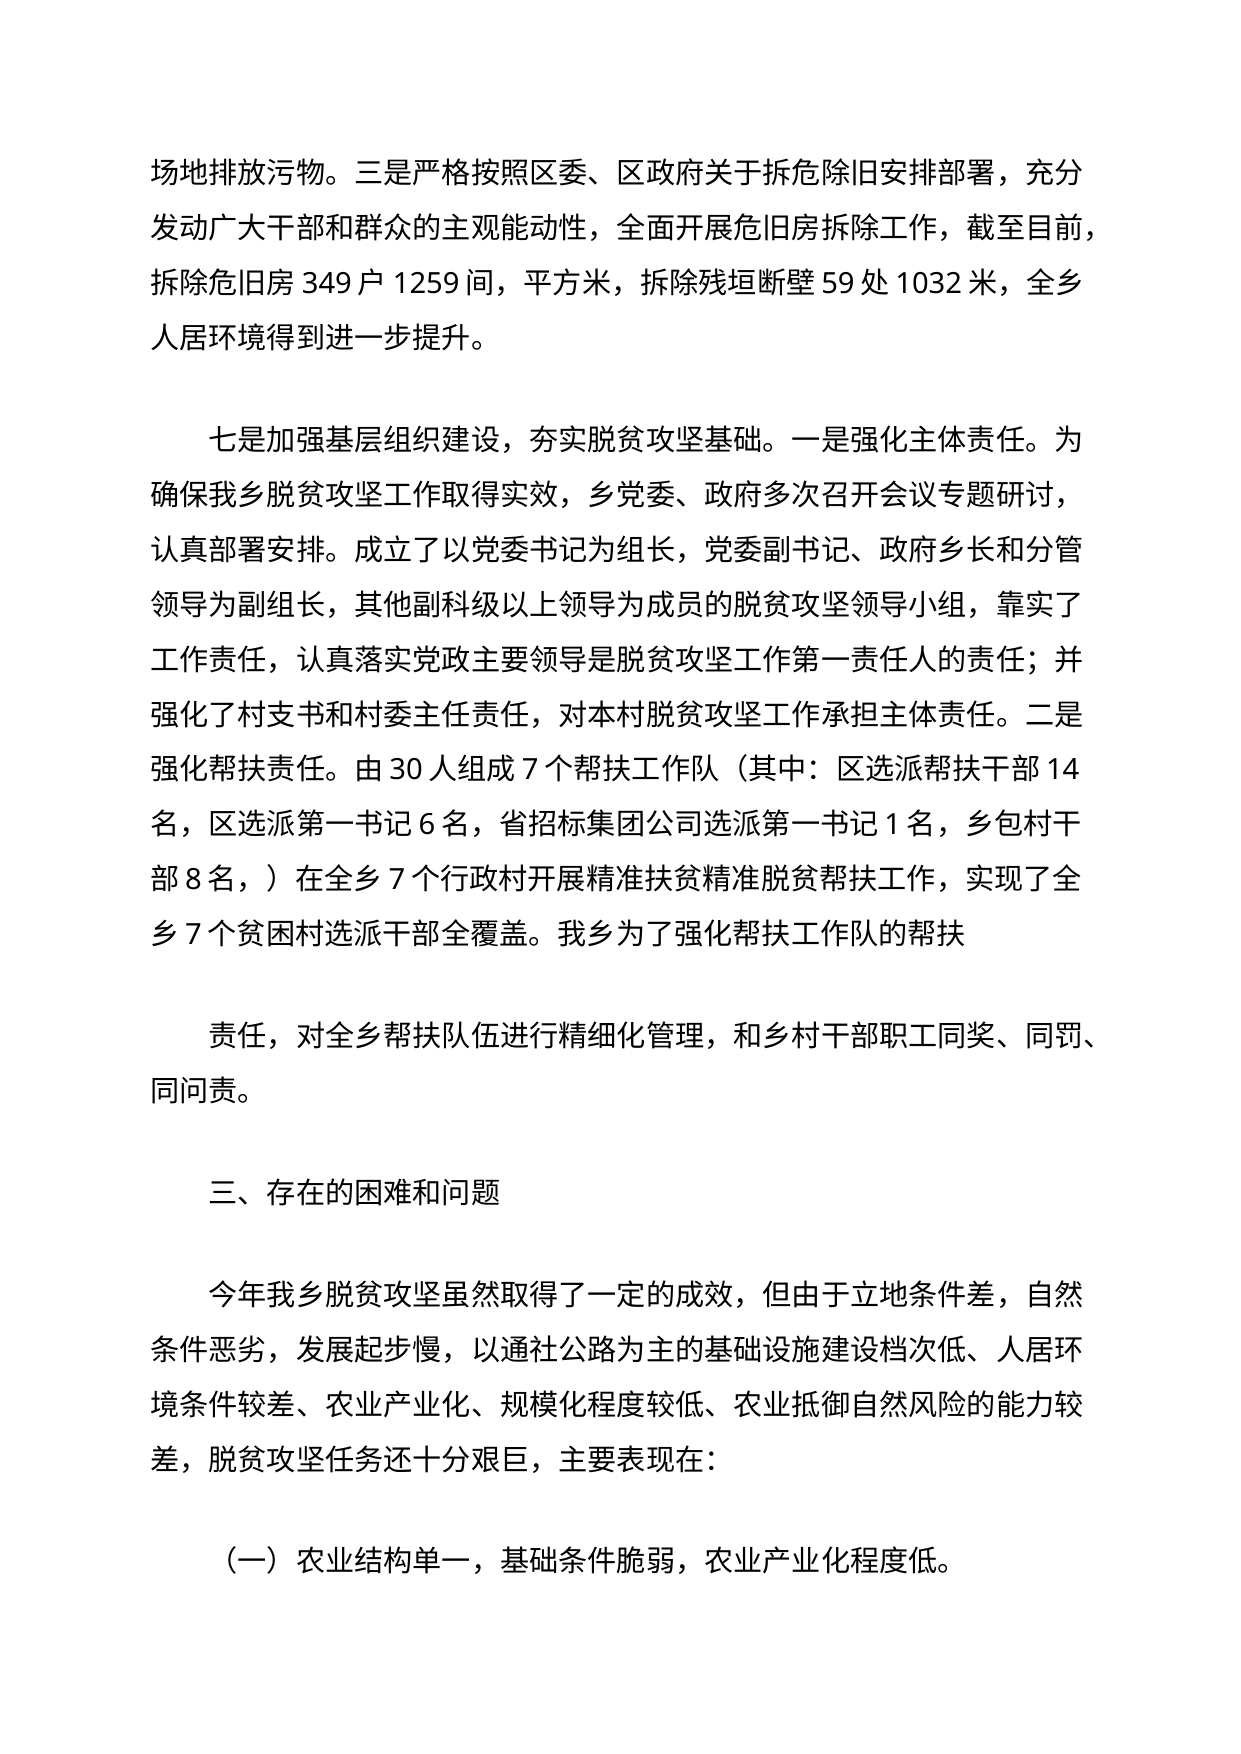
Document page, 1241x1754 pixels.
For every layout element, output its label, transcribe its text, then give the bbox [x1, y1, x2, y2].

text 七是加强基层组织建设，夯实脱贫攻坚基础。一是强化主体责任。为确保我乡脱贫攻坚工作取得实效，乡党委、政府多次召开会议专题研讨，认真部署安排。成立了以党委书记为组长，党委副书记、政府乡长和分管领导为副组长，其他副科级以上领导为成员的脱贫攻坚领导小组，靠实了工作责任，认真落实党政主要领导是脱贫攻坚工作第一责任人的责任；并强化了村支书和村委主任责任，对本村脱贫攻坚工作承担主体责任。二是强化帮扶责任。由30人组成7个帮扶工作队（其中：区选派帮扶干部14名，区选派第一书记6名，省招标集团公司选派第一书记1名，乡包村干部8名，）在全乡7个行政村开展精准扶贫精准脱贫帮扶工作，实现了全乡7个贫困村选派干部全覆盖。我乡为了强化帮扶工作队的帮扶 [150, 417, 1090, 953]
text （一）农业结构单一，基础条件脆弱，农业产业化程度低。 [150, 1538, 1090, 1580]
text 三、存在的困难和问题 [150, 1169, 1090, 1212]
text 责任，对全乡帮扶队伍进行精细化管理，和乡村干部职工同奖、同罚、同问责。 [150, 1013, 1090, 1110]
text 今年我乡脱贫攻坚虽然取得了一定的成效，但由于立地条件差，自然条件恶劣，发展起步慢，以通社公路为主的基础设施建设档次低、人居环境条件较差、农业产业化、规模化程度较低、农业抵御自然风险的能力较差，脱贫攻坚任务还十分艰巨，主要表现在： [150, 1271, 1090, 1478]
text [150, 150, 1090, 357]
